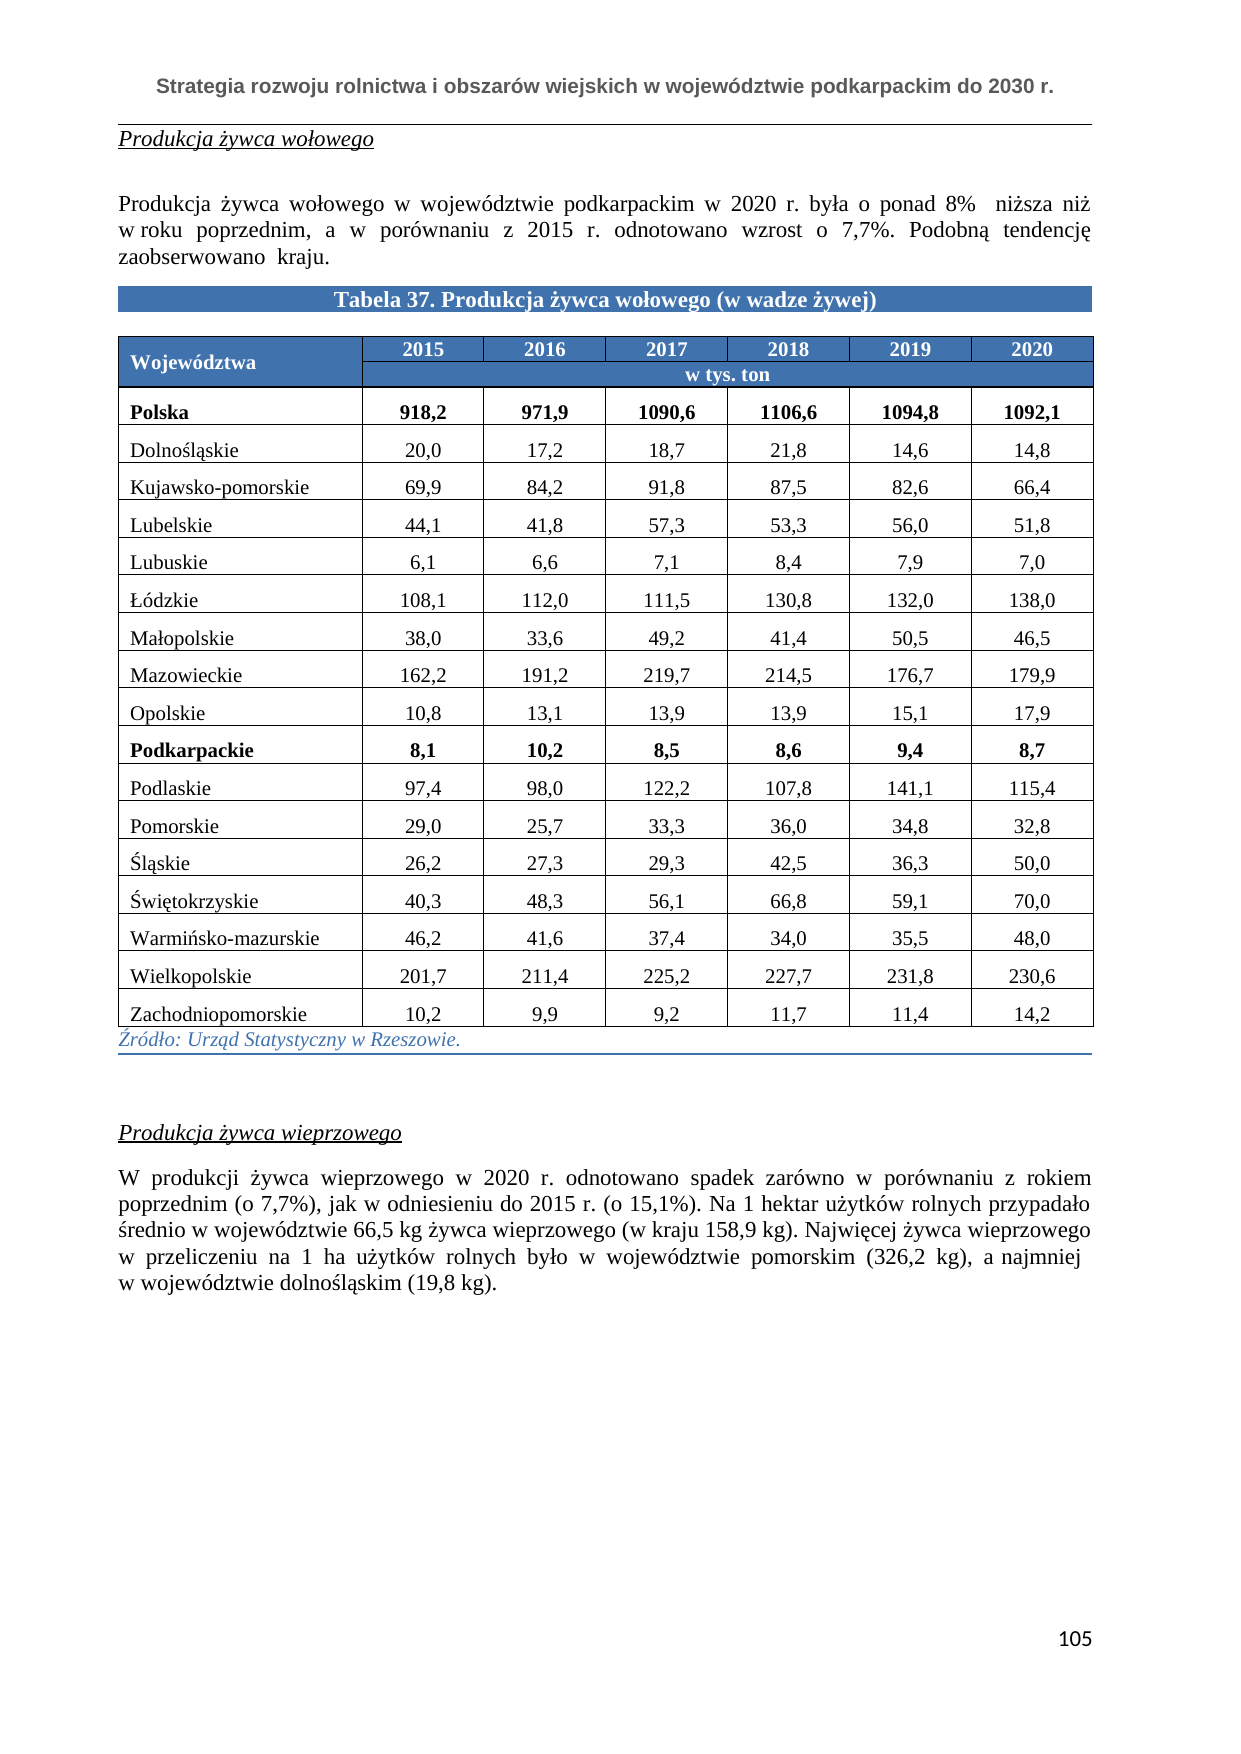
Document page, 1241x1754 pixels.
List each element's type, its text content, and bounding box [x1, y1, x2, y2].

text Tabela 37. Produkcja żywca wołowego (w wadze żywej) [118, 286, 1092, 312]
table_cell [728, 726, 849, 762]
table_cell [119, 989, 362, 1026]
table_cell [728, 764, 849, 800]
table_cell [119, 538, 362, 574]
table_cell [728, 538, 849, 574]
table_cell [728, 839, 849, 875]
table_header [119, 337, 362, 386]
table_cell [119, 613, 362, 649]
text Źródło: Urząd Statystyczny w Rzeszowie. [118, 1027, 1092, 1053]
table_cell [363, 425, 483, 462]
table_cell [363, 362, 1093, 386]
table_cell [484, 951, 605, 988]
text Produkcja żywca wołowego w województwie podkarpackim w 2020 r. była o ponad 8% niższa niż w roku poprzednim, a w porównaniu z 2015 r. odnotowano wzrost o 7,7%. Podobną tendencję zaobserwowano kraju. [118, 190, 1092, 269]
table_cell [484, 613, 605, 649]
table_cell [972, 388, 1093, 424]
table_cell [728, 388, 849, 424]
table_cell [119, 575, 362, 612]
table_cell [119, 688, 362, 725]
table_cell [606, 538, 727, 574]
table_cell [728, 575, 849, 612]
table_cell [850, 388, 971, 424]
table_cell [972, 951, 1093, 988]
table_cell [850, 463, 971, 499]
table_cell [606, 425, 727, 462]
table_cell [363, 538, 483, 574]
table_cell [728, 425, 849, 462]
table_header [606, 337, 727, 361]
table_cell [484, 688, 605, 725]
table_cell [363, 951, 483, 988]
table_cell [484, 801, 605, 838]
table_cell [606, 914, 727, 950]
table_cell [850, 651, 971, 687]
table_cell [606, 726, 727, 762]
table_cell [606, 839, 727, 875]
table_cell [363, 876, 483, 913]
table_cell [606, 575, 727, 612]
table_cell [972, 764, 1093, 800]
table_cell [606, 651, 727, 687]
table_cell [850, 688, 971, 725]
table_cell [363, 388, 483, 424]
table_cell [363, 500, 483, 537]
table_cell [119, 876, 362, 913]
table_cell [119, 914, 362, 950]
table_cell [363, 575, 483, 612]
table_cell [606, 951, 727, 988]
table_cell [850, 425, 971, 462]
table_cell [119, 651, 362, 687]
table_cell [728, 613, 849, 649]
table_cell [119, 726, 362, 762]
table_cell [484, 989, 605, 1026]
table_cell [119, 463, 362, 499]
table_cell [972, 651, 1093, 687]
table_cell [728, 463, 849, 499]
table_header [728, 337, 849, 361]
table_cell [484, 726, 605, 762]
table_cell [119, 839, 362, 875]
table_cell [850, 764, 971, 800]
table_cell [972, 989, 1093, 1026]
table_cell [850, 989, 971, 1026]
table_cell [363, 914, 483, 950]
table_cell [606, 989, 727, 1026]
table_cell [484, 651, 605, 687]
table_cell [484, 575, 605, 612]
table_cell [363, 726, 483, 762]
text Produkcja żywca wołowego [118, 125, 1092, 151]
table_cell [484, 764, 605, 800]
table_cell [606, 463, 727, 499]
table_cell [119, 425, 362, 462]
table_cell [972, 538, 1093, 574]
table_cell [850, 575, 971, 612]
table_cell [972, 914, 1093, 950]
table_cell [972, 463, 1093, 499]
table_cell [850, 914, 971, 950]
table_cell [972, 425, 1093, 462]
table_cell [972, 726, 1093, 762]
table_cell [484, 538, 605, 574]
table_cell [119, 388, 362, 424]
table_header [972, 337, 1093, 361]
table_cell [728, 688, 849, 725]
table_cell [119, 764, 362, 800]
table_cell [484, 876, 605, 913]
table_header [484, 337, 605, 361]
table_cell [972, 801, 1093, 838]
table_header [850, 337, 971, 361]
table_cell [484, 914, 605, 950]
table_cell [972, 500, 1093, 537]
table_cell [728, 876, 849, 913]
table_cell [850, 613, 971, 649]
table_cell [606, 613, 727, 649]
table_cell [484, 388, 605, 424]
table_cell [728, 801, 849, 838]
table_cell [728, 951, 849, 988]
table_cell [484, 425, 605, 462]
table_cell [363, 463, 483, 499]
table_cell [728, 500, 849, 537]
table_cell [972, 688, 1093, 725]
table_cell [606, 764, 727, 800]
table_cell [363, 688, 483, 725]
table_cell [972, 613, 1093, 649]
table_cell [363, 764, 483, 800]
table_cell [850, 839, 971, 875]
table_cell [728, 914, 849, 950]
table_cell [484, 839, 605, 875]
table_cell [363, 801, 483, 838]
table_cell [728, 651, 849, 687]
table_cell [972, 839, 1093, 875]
text W produkcji żywca wieprzowego w 2020 r. odnotowano spadek zarówno w porównaniu z rokiem poprzednim (o 7,7%), jak w odniesieniu do 2015 r. (o 15,1%). Na 1 hektar użytków rolnych przypadało średnio w województwie 66,5 kg żywca wieprzowego (w kraju 158,9 kg). Najwięcej żywca wieprzowego w przeliczeniu na 1 ha użytków rolnych było w województwie pomorskim (326,2 kg), a najmniej w województwie dolnośląskim (19,8 kg). [118, 1164, 1092, 1295]
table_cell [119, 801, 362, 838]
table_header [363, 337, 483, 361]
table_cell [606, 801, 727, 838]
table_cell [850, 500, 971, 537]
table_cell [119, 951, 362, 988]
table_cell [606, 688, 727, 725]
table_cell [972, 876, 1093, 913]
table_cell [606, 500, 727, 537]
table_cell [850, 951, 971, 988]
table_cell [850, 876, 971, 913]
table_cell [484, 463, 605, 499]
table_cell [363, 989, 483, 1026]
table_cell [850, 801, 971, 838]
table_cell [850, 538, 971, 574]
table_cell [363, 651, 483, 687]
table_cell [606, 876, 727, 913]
text Produkcja żywca wieprzowego [118, 1118, 1092, 1145]
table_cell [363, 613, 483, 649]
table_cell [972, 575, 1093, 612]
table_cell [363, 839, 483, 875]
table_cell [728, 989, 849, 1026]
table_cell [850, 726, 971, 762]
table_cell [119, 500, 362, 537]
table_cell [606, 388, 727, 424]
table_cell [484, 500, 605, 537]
